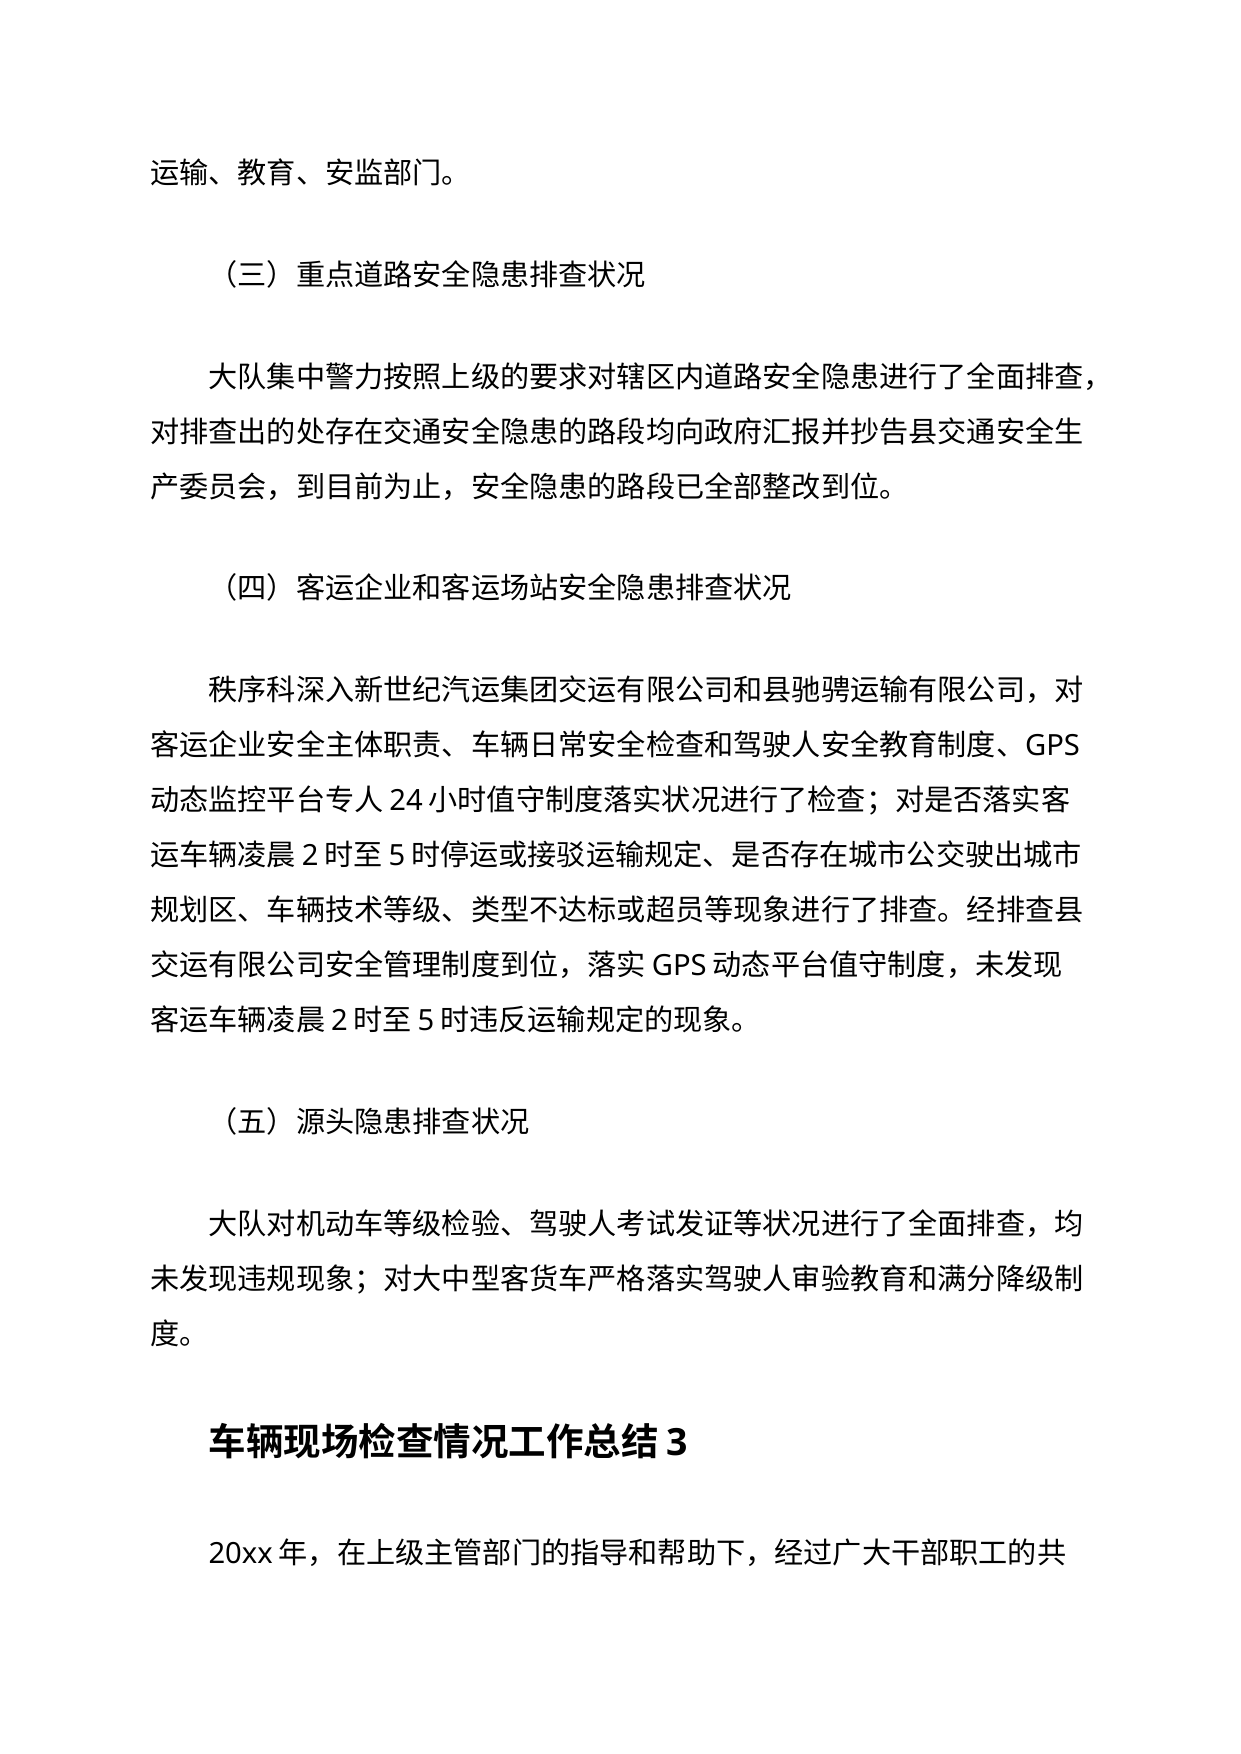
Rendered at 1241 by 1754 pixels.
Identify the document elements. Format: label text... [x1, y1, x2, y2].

text 车辆现场检查情况工作总结3 [150, 1412, 1090, 1466]
text 秩序科深入新世纪汽运集团交运有限公司和县驰骋运输有限公司，对客运企业安全主体职责、车辆日常安全检查和驾驶人安全教育制度、GPS动态监控平台专人24小时值守制度落实状况进行了检查；对是否落实客运车辆凌晨2时至5时停运或接驳运输规定、是否存在城市公交驶出城市规划区、车辆技术等级、类型不达标或超员等现象进行了排查。经排查县交运有限公司安全管理制度到位，落实GPS动态平台值守制度，未发现客运车辆凌晨2时至5时违反运输规定的现象。 [150, 667, 1090, 1039]
text （五）源头隐患排查状况 [150, 1099, 1090, 1141]
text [150, 150, 1090, 192]
text 大队集中警力按照上级的要求对辖区内道路安全隐患进行了全面排查，对排查出的处存在交通安全隐患的路段均向政府汇报并抄告县交通安全生产委员会，到目前为止，安全隐患的路段已全部整改到位。 [150, 353, 1090, 506]
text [150, 1529, 1090, 1572]
text 大队对机动车等级检验、驾驶人考试发证等状况进行了全面排查，均未发现违规现象；对大中型客货车严格落实驾驶人审验教育和满分降级制度。 [150, 1200, 1090, 1352]
text （三）重点道路安全隐患排查状况 [150, 252, 1090, 294]
text （四）客运企业和客运场站安全隐患排查状况 [150, 565, 1090, 607]
